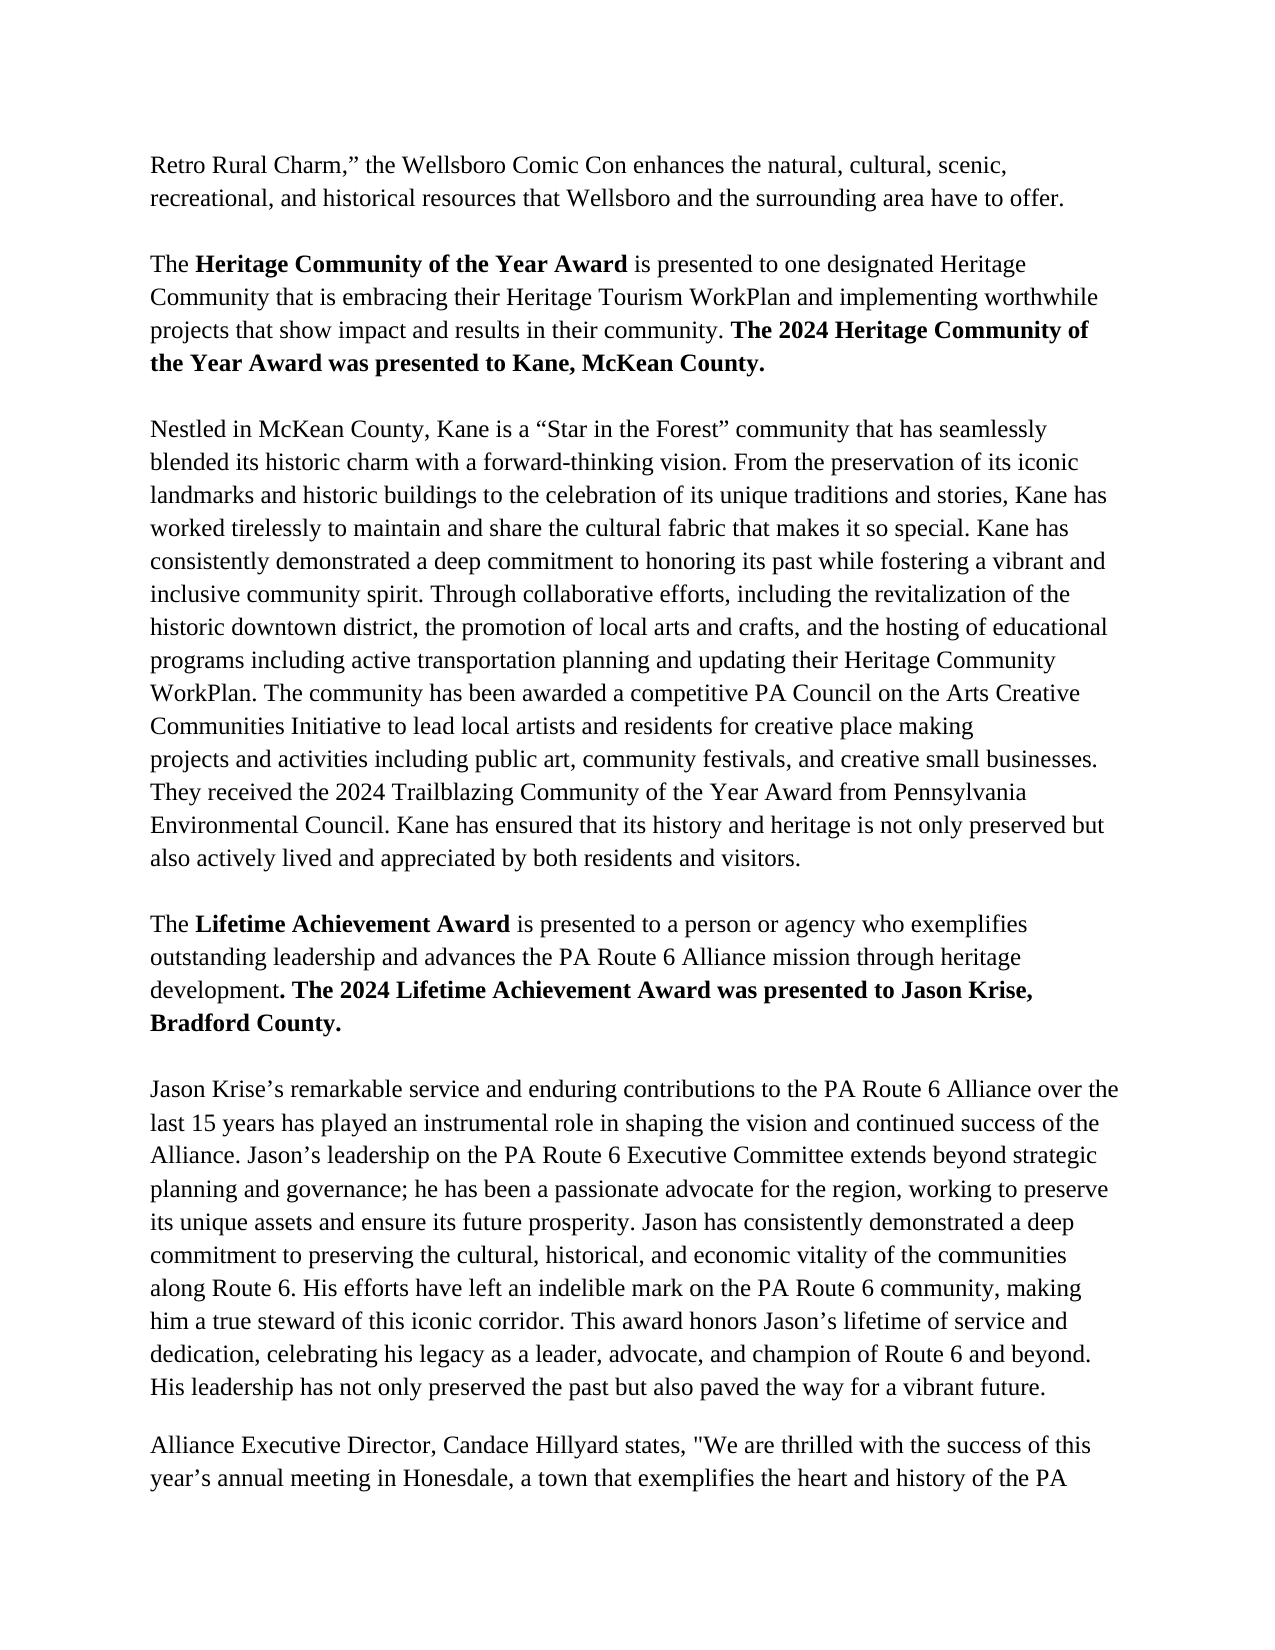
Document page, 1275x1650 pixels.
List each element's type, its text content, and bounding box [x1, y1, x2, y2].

text Jason Krise’s remarkable service and enduring contributions to the PA Route 6 Alliance over the last 15 years has played an instrumental role in shaping the vision and continued success of the Alliance. Jason’s leadership on the PA Route 6 Executive Committee extends beyond strategic planning and governance; he has been a passionate advocate for the region, working to preserve its unique assets and ensure its future prosperity. Jason has consistently demonstrated a deep commitment to preserving the cultural, historical, and economic vitality of the communities along Route 6. His efforts have left an indelible mark on the PA Route 6 community, making him a true steward of this iconic corridor. This award honors Jason’s lifetime of service and dedication, celebrating his legacy as a leader, advocate, and champion of Route 6 and beyond. His leadership has not only preserved the past but also paved the way for a vibrant future. [150, 1074, 1125, 1401]
text The Heritage Community of the Year Award is presented to one designated Heritage Community that is embracing their Heritage Tourism WorkPlan and implementing worthwhile projects that show impact and results in their community. The 2024 Heritage Community of the Year Award was presented to Kane, McKean County. [150, 249, 1125, 377]
text Nestled in McKean County, Kane is a “Star in the Forest” community that has seamlessly blended its historic charm with a forward-thinking vision. From the preservation of its iconic landmarks and historic buildings to the celebration of its unique traditions and stories, Kane has worked tirelessly to maintain and share the cultural fabric that makes it so special. Kane has consistently demonstrated a deep commitment to honoring its past while fostering a vibrant and inclusive community spirit. Through collaborative efforts, including the revitalization of the historic downtown district, the promotion of local arts and crafts, and the hosting of educational programs including active transportation planning and updating their Heritage Community WorkPlan. The community has been awarded a competitive PA Council on the Arts Creative Communities Initiative to lead local artists and residents for creative place making projects and activities including public art, community festivals, and creative small businesses. They received the 2024 Trailblazing Community of the Year Award from Pennsylvania Environmental Council. Kane has ensured that its history and heritage is not only preserved but also actively lived and appreciated by both residents and visitors. [150, 414, 1125, 872]
text The Lifetime Achievement Award is presented to a person or agency who exemplifies outstanding leadership and advances the PA Route 6 Alliance mission through heritage development. The 2024 Lifetime Achievement Award was presented to Jason Krise, Bradford County. [150, 909, 1125, 1037]
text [150, 1430, 1125, 1492]
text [150, 150, 1125, 212]
